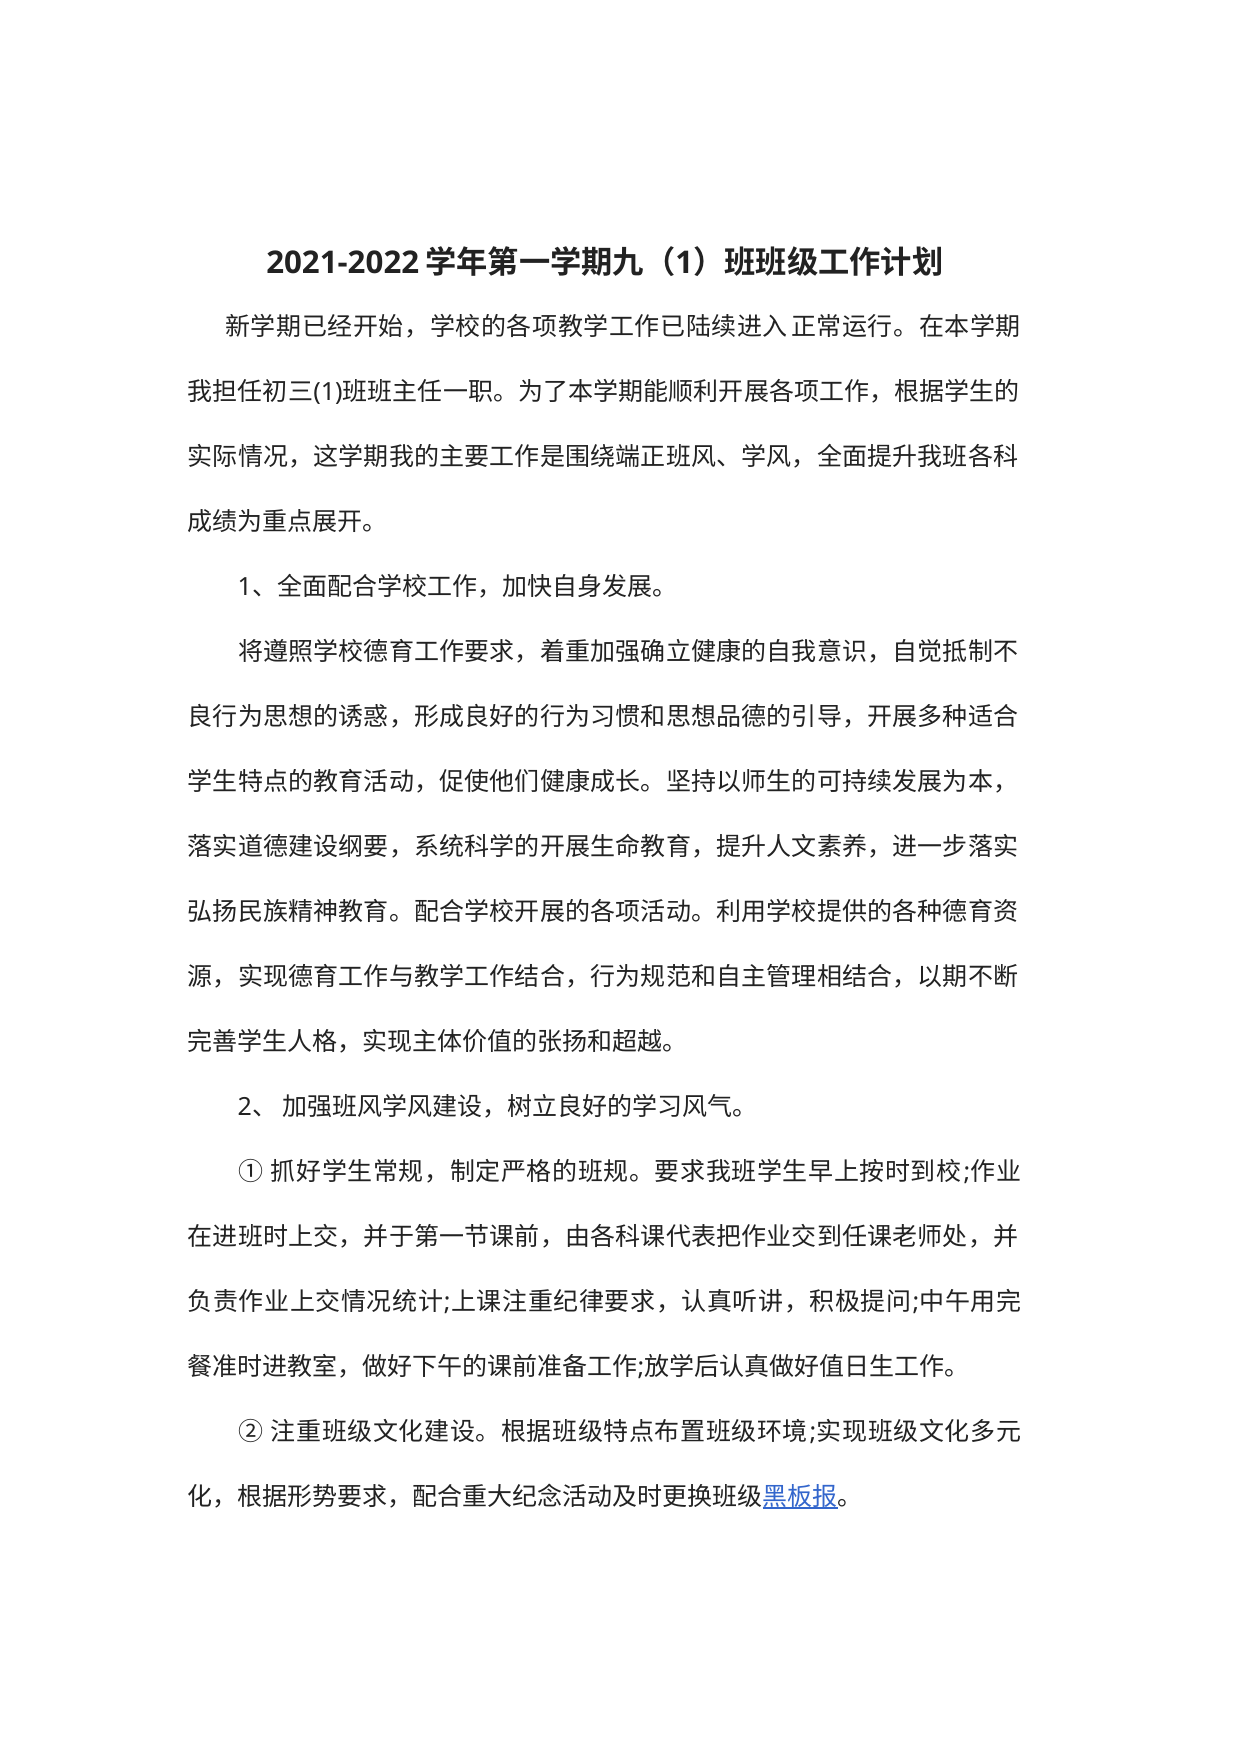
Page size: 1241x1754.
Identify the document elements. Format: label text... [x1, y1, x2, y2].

text 1、全面配合学校工作，加快自身发展。 [187, 552, 1021, 617]
text 新学期已经开始，学校的各项教学工作已陆续进入正常运行。在本学期我担任初三(1)班班主任一职。为了本学期能顺利开展各项工作，根据学生的实际情况，这学期我的主要工作是围绕端正班风、学风，全面提升我班各科成绩为重点展开。 [187, 292, 1021, 552]
text 2、 加强班风学风建设，树立良好的学习风气。 [187, 1072, 1021, 1137]
text 将遵照学校德育工作要求，着重加强确立健康的自我意识，自觉抵制不良行为思想的诱惑，形成良好的行为习惯和思想品德的引导，开展多种适合学生特点的教育活动，促使他们健康成长。坚持以师生的可持续发展为本，落实道德建设纲要，系统科学的开展生命教育，提升人文素养，进一步落实弘扬民族精神教育。配合学校开展的各项活动。利用学校提供的各种德育资源，实现德育工作与教学工作结合，行为规范和自主管理相结合，以期不断完善学生人格，实现主体价值的张扬和超越。 [187, 617, 1021, 1072]
text ① 抓好学生常规，制定严格的班规。要求我班学生早上按时到校;作业在进班时上交，并于第一节课前，由各科课代表把作业交到任课老师处，并负责作业上交情况统计;上课注重纪律要求，认真听讲，积极提问;中午用完餐准时进教室，做好下午的课前准备工作;放学后认真做好值日生工作。 [187, 1137, 1021, 1397]
text ② 注重班级文化建设。根据班级特点布置班级环境;实现班级文化多元化，根据形势要求，配合重大纪念活动及时更换班级黑板报。 [187, 1397, 1021, 1527]
text 2021-2022学年第一学期九（1）班班级工作计划 [187, 227, 1021, 292]
